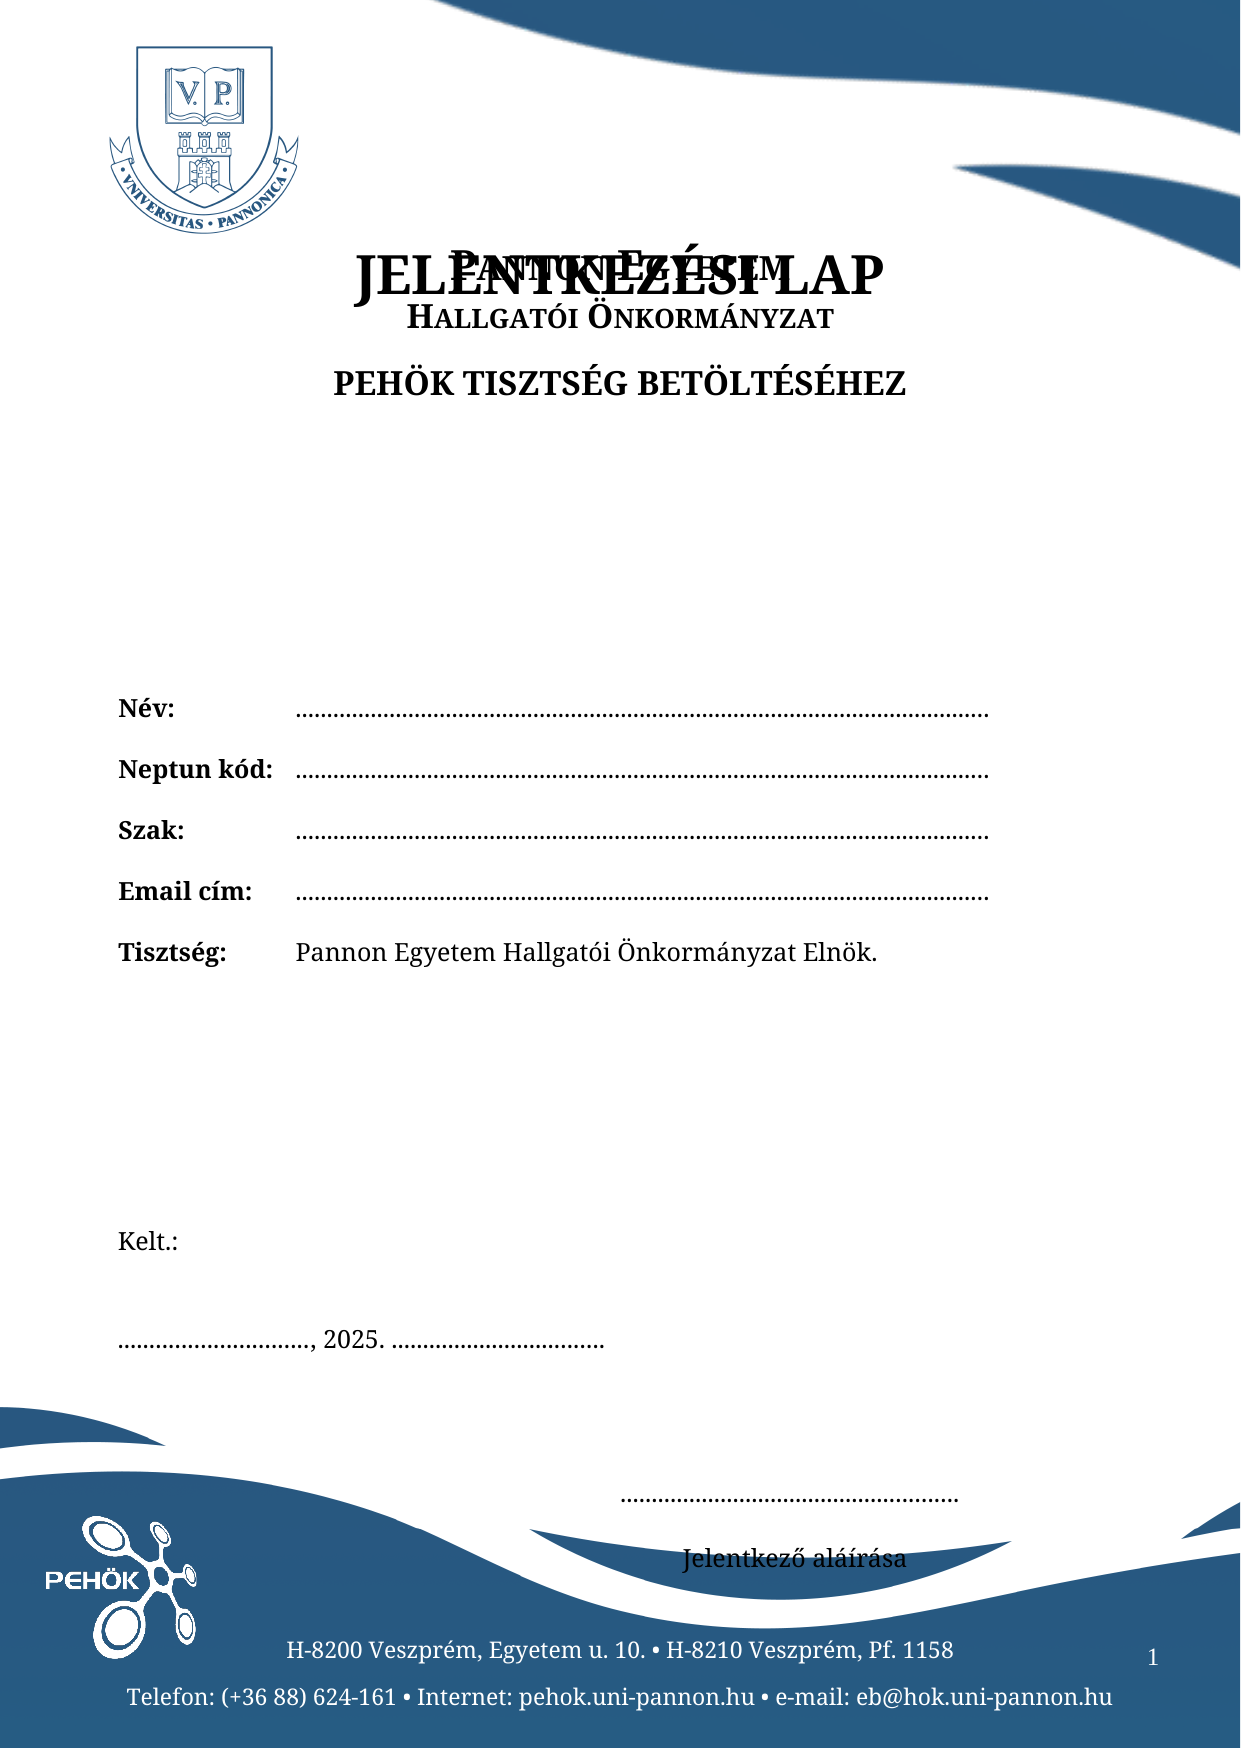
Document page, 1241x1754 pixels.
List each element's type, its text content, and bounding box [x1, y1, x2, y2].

picture [702, 310, 710, 321]
picture [660, 310, 669, 327]
picture [540, 310, 551, 319]
picture [767, 310, 774, 320]
text Email cím: [118, 873, 1122, 907]
picture [621, 310, 629, 321]
text JELENTKEZÉSI LAP [118, 236, 1122, 310]
text Kelt.: [118, 1224, 1122, 1258]
text Szak: [118, 812, 1122, 846]
text Név: [118, 690, 1122, 724]
picture [0, 1349, 1241, 1748]
text Jelentkező aláírása [117, 1541, 1122, 1575]
text Neptun kód: [118, 751, 1122, 785]
picture [552, 310, 561, 326]
text PEHÖK TISZTSÉG BETÖLTÉSÉHEZ [118, 360, 1122, 405]
picture [747, 310, 755, 321]
picture [0, 0, 1241, 684]
picture [641, 310, 647, 318]
text Tisztség: Pannon Egyetem Hallgatói Önkormányzat Elnök. [118, 934, 1122, 968]
text , 2025. [117, 1322, 1122, 1407]
picture [594, 310, 606, 326]
